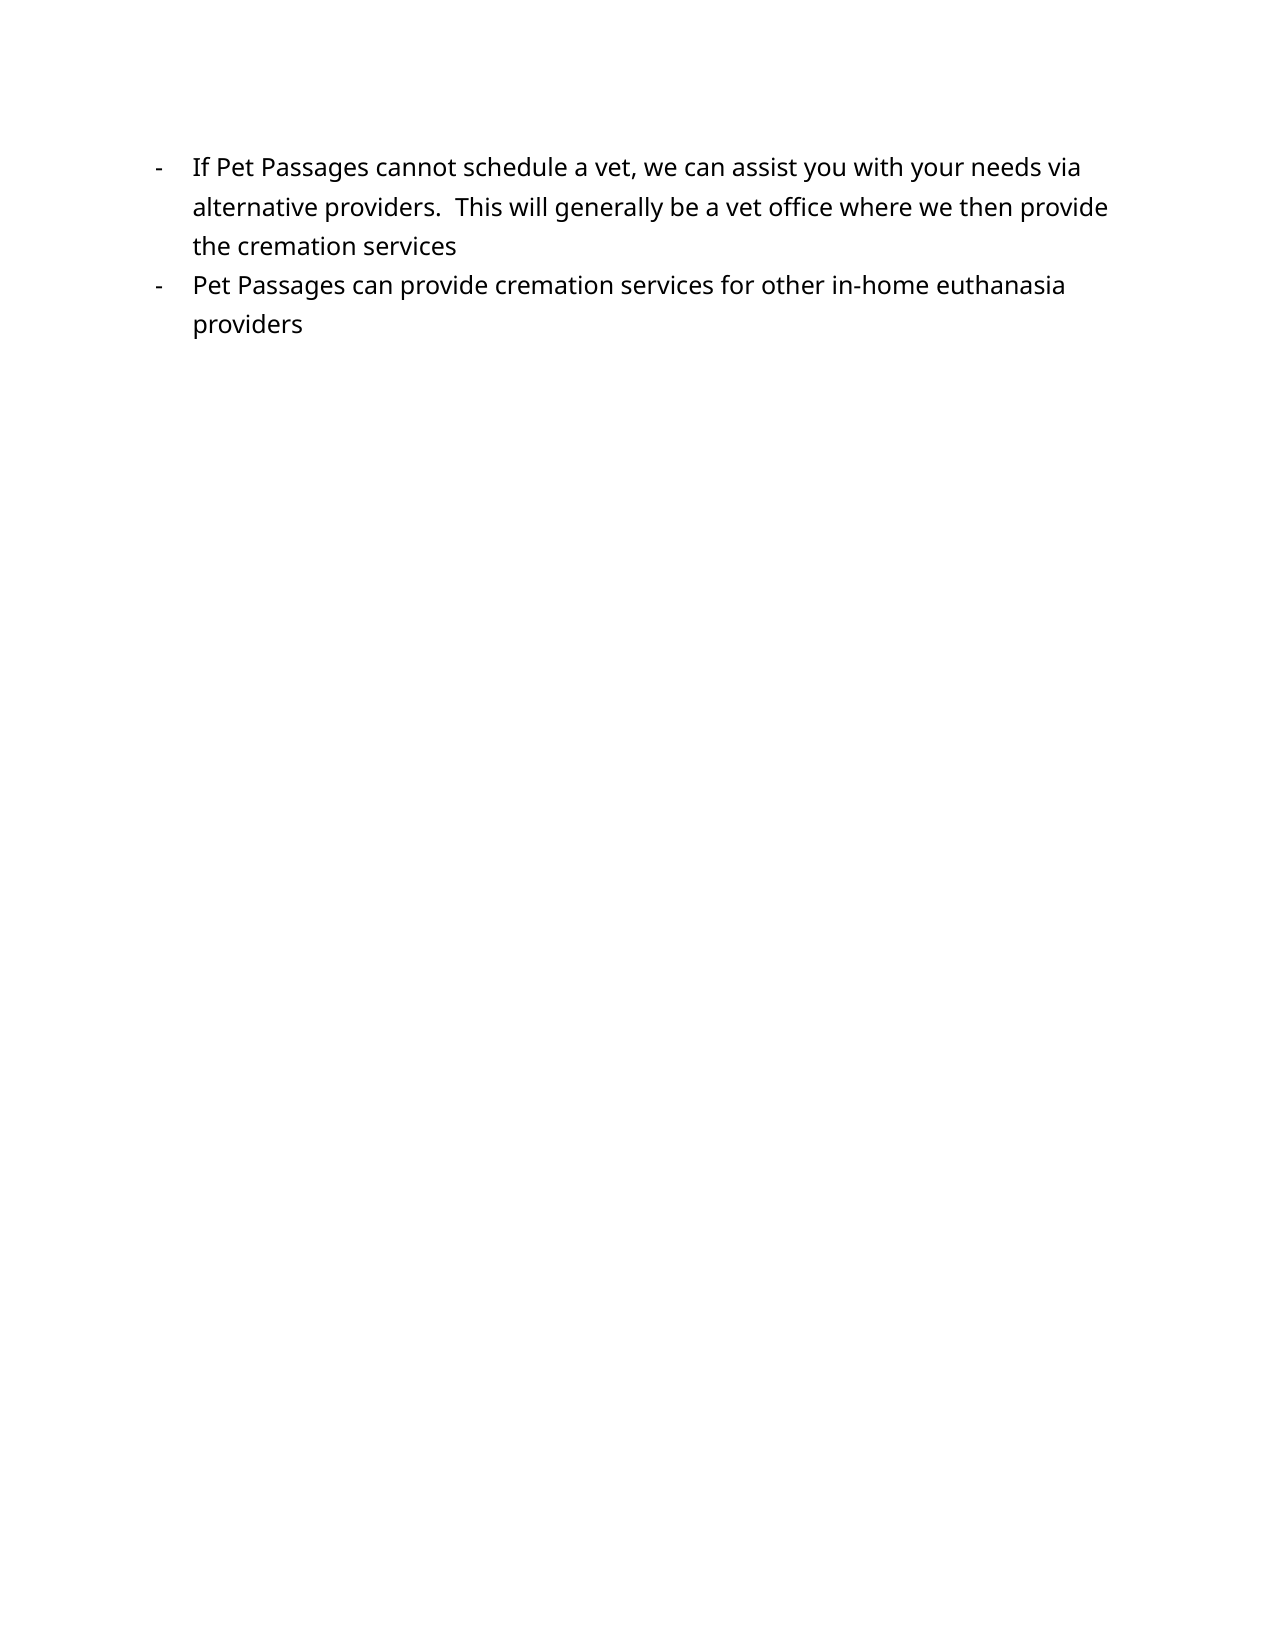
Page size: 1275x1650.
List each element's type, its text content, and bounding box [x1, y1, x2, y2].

list If Pet Passages cannot schedule a vet, we can assist you with your needs via alternative providers. This will generally be a vet office where we then provide the cremation services [155, 150, 1125, 262]
list Pet Passages can provide cremation services for other in-home euthanasia providers [155, 267, 1125, 341]
